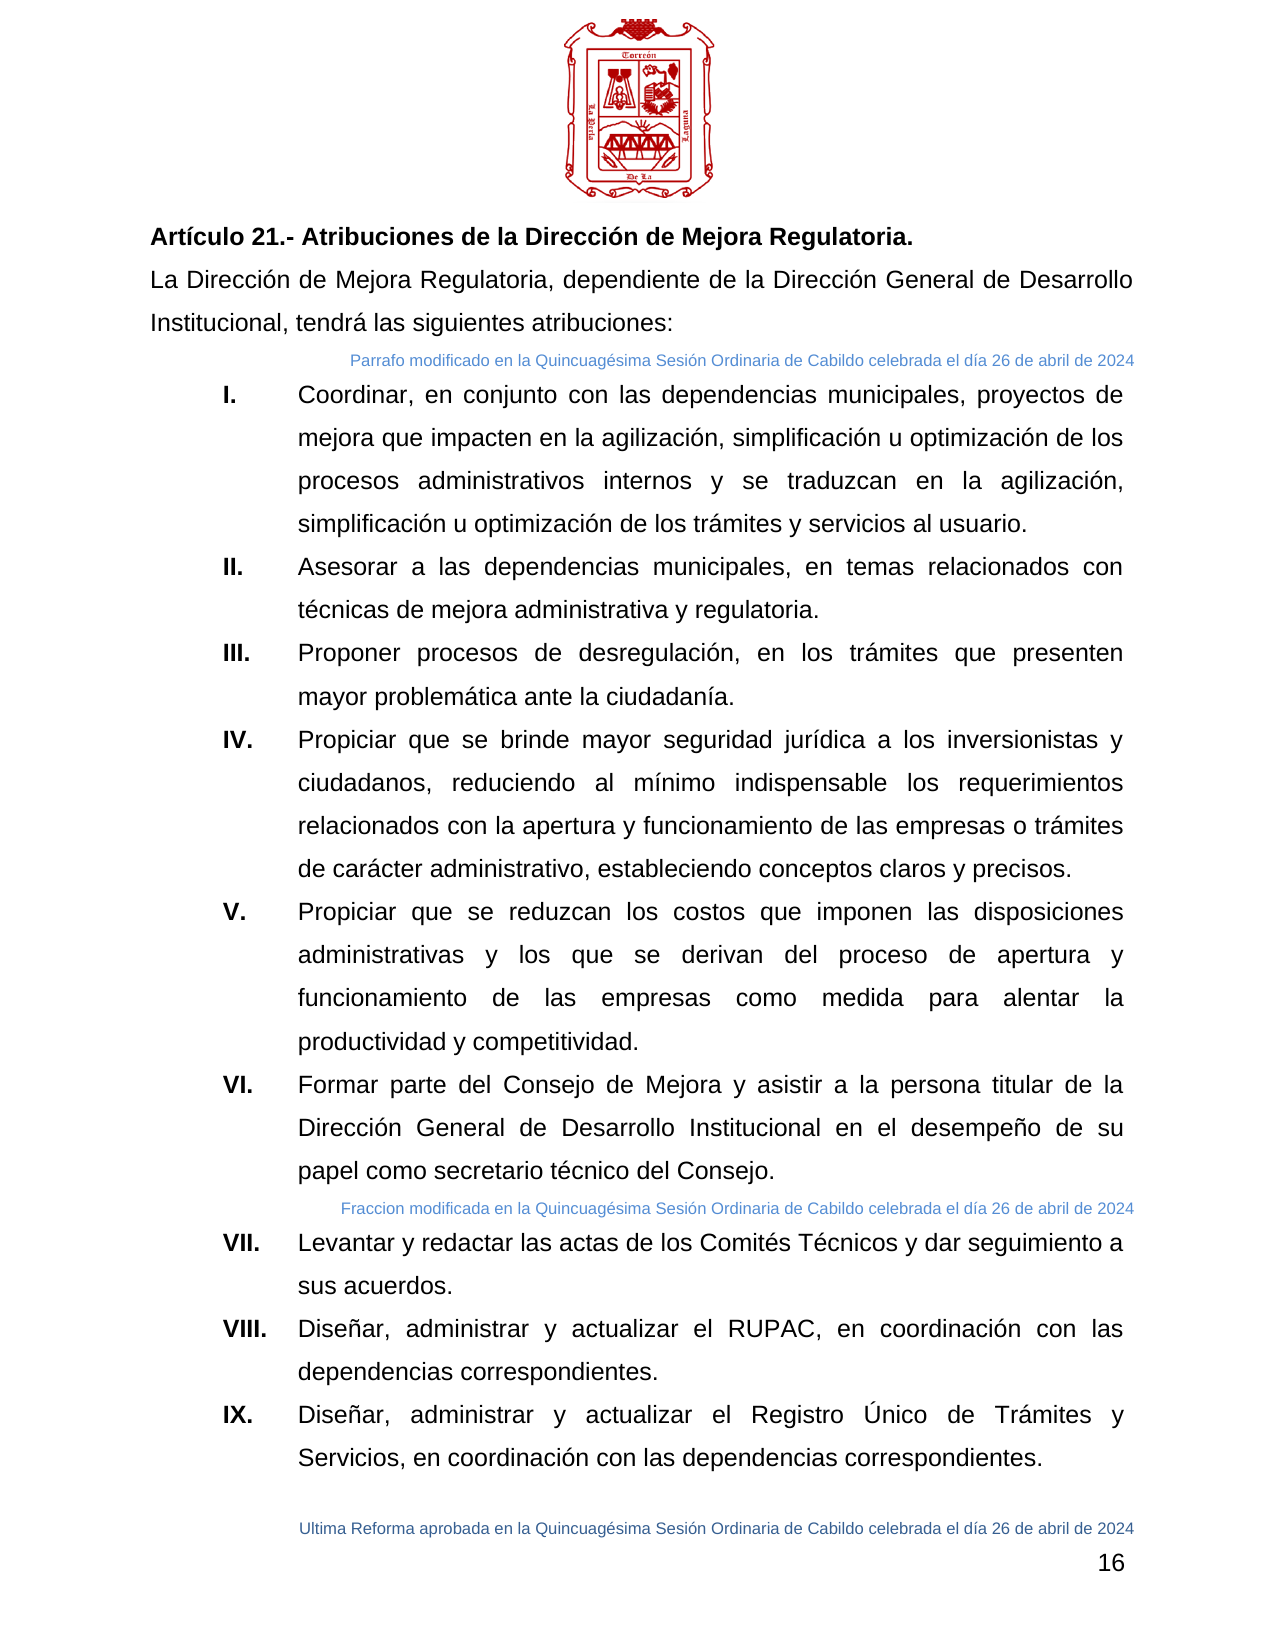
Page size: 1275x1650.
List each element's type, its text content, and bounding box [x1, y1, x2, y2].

list Levantar y redactar las actas de los Comités Técnicos y dar seguimiento a sus acuerdos. [223, 1228, 1125, 1300]
list Parrafo modificado en la Quincuagésima Sesión Ordinaria de Cabildo celebrada el día 26 de abril de 2024 [297, 351, 1135, 370]
list Asesorar a las dependencias municipales, en temas relacionados con técnicas de mejora administrativa y regulatoria. [223, 552, 1125, 624]
list Diseñar, administrar y actualizar el RUPAC, en coordinación con las dependencias correspondientes. [223, 1314, 1125, 1386]
list Formar parte del Consejo de Mejora y asistir a la persona titular de la Dirección General de Desarrollo Institucional en el desempeño de su papel como secretario técnico del Consejo. [223, 1070, 1125, 1185]
list Proponer procesos de desregulación, en los trámites que presenten mayor problemática ante la ciudadanía. [223, 638, 1125, 710]
list Diseñar, administrar y actualizar el Registro Único de Trámites y Servicios, en coordinación con las dependencias correspondientes. [223, 1400, 1125, 1472]
list Propiciar que se brinde mayor seguridad jurídica a los inversionistas y ciudadanos, reduciendo al mínimo indispensable los requerimientos relacionados con la apertura y funcionamiento de las empresas o trámites de carácter administrativo, estableciendo conceptos claros y precisos. [223, 725, 1125, 883]
list Fraccion modificada en la Quincuagésima Sesión Ordinaria de Cabildo celebrada el día 26 de abril de 2024 [262, 1199, 1135, 1218]
picture [540, 13, 735, 203]
list Propiciar que se reduzcan los costos que imponen las disposiciones administrativas y los que se derivan del proceso de apertura y funcionamiento de las empresas como medida para alentar la productividad y competitividad. [223, 897, 1125, 1055]
text La Dirección de Mejora Regulatoria, dependiente de la Dirección General de Desarrollo Institucional, tendrá las siguientes atribuciones: [150, 265, 1135, 337]
list Coordinar, en conjunto con las dependencias municipales, proyectos de mejora que impacten en la agilización, simplificación u optimización de los procesos administrativos internos y se traduzcan en la agilización, simplificación u optimización de los trámites y servicios al usuario. [223, 380, 1125, 538]
text Artículo 21.- Atribuciones de la Dirección de Mejora Regulatoria. [150, 222, 1135, 250]
